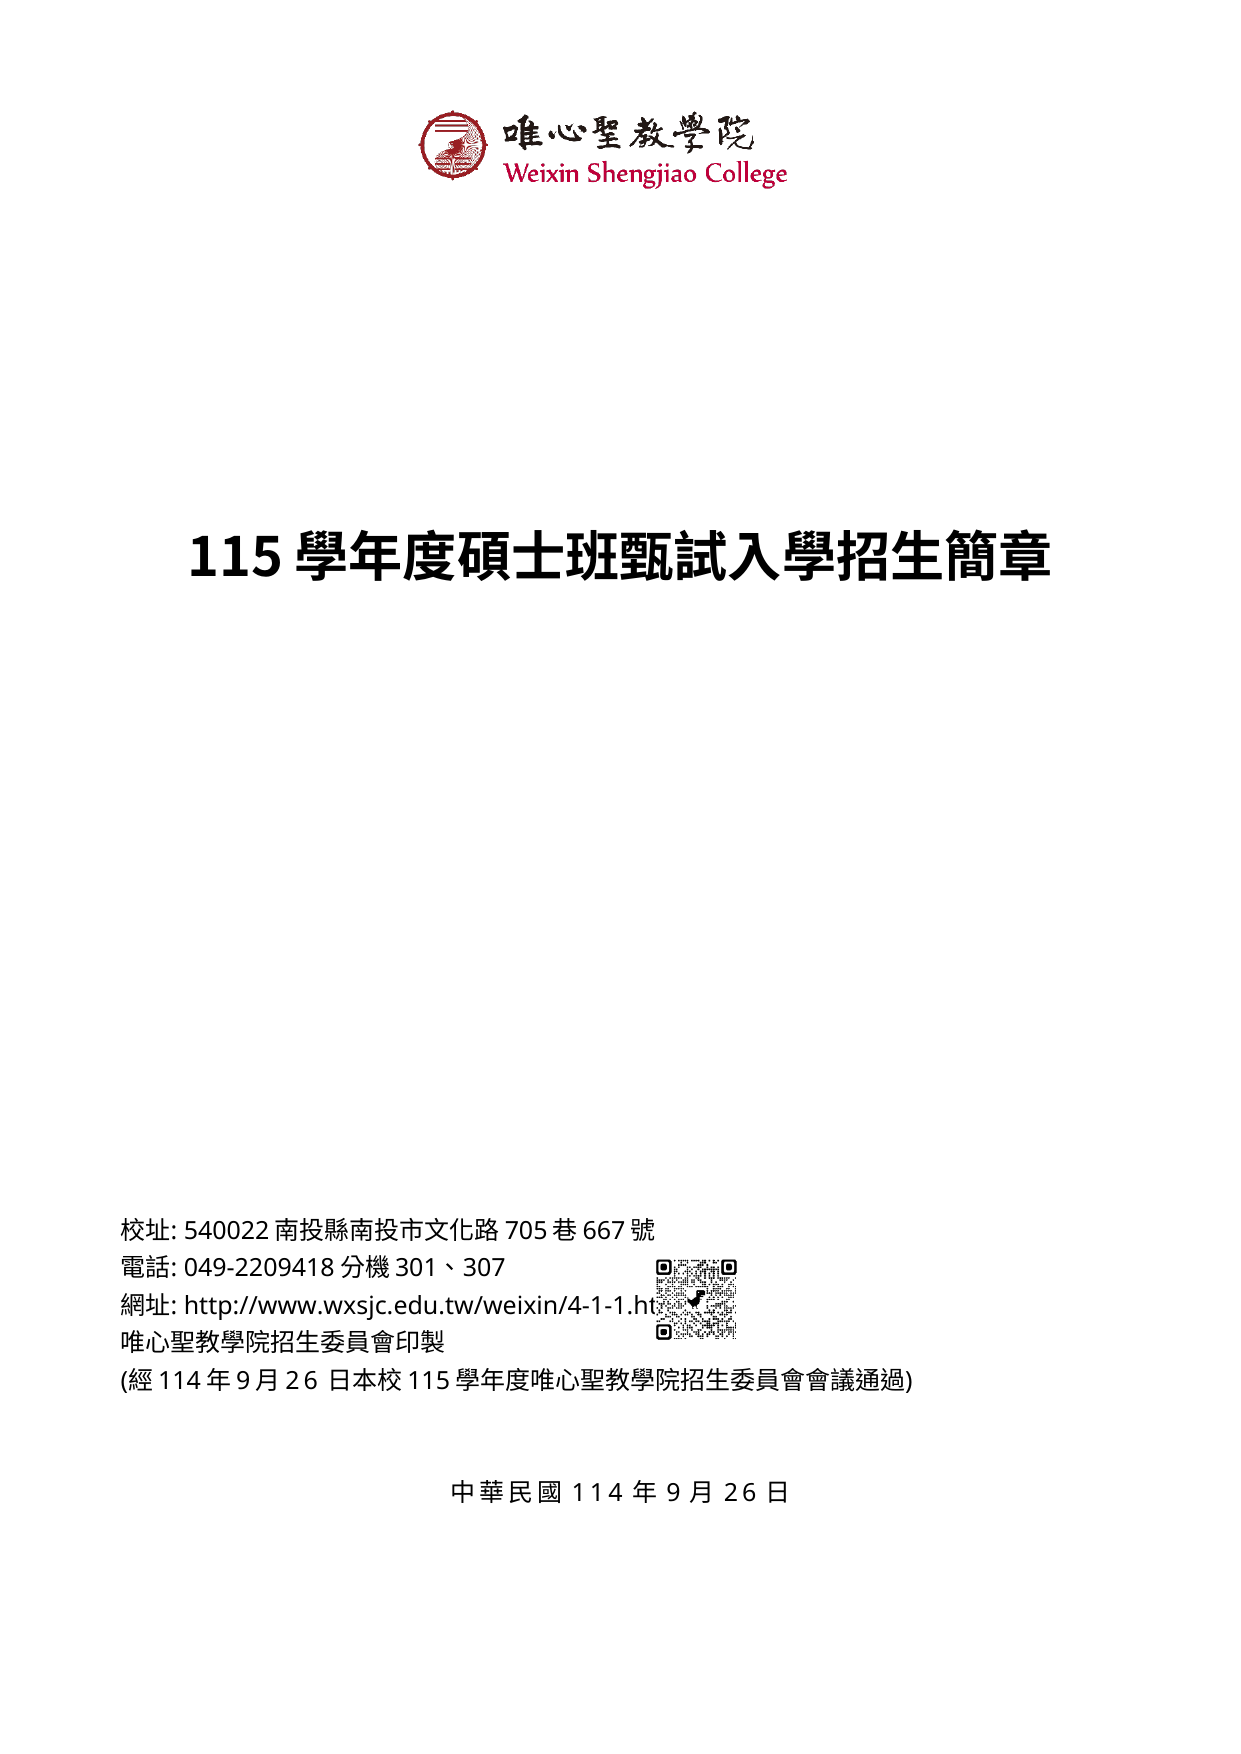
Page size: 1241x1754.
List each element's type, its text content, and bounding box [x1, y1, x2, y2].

picture [654, 1258, 739, 1345]
text 115學年度碩士班甄試入學招生簡章 [75, 497, 1165, 609]
text 校址: 540022南投縣南投市文化路705巷667號 電話: 049-2209418分機301、307 網址: http://www.wxsjc.edu.tw/weixin/4-1-1.html 唯心聖教學院招生委員會印製 (經114年9月26日本校115學年度唯心聖教學院招生委員會會議通過) [75, 1209, 1165, 1434]
text 中華民國114年9月26日 [75, 1472, 1165, 1509]
picture [392, 84, 849, 213]
